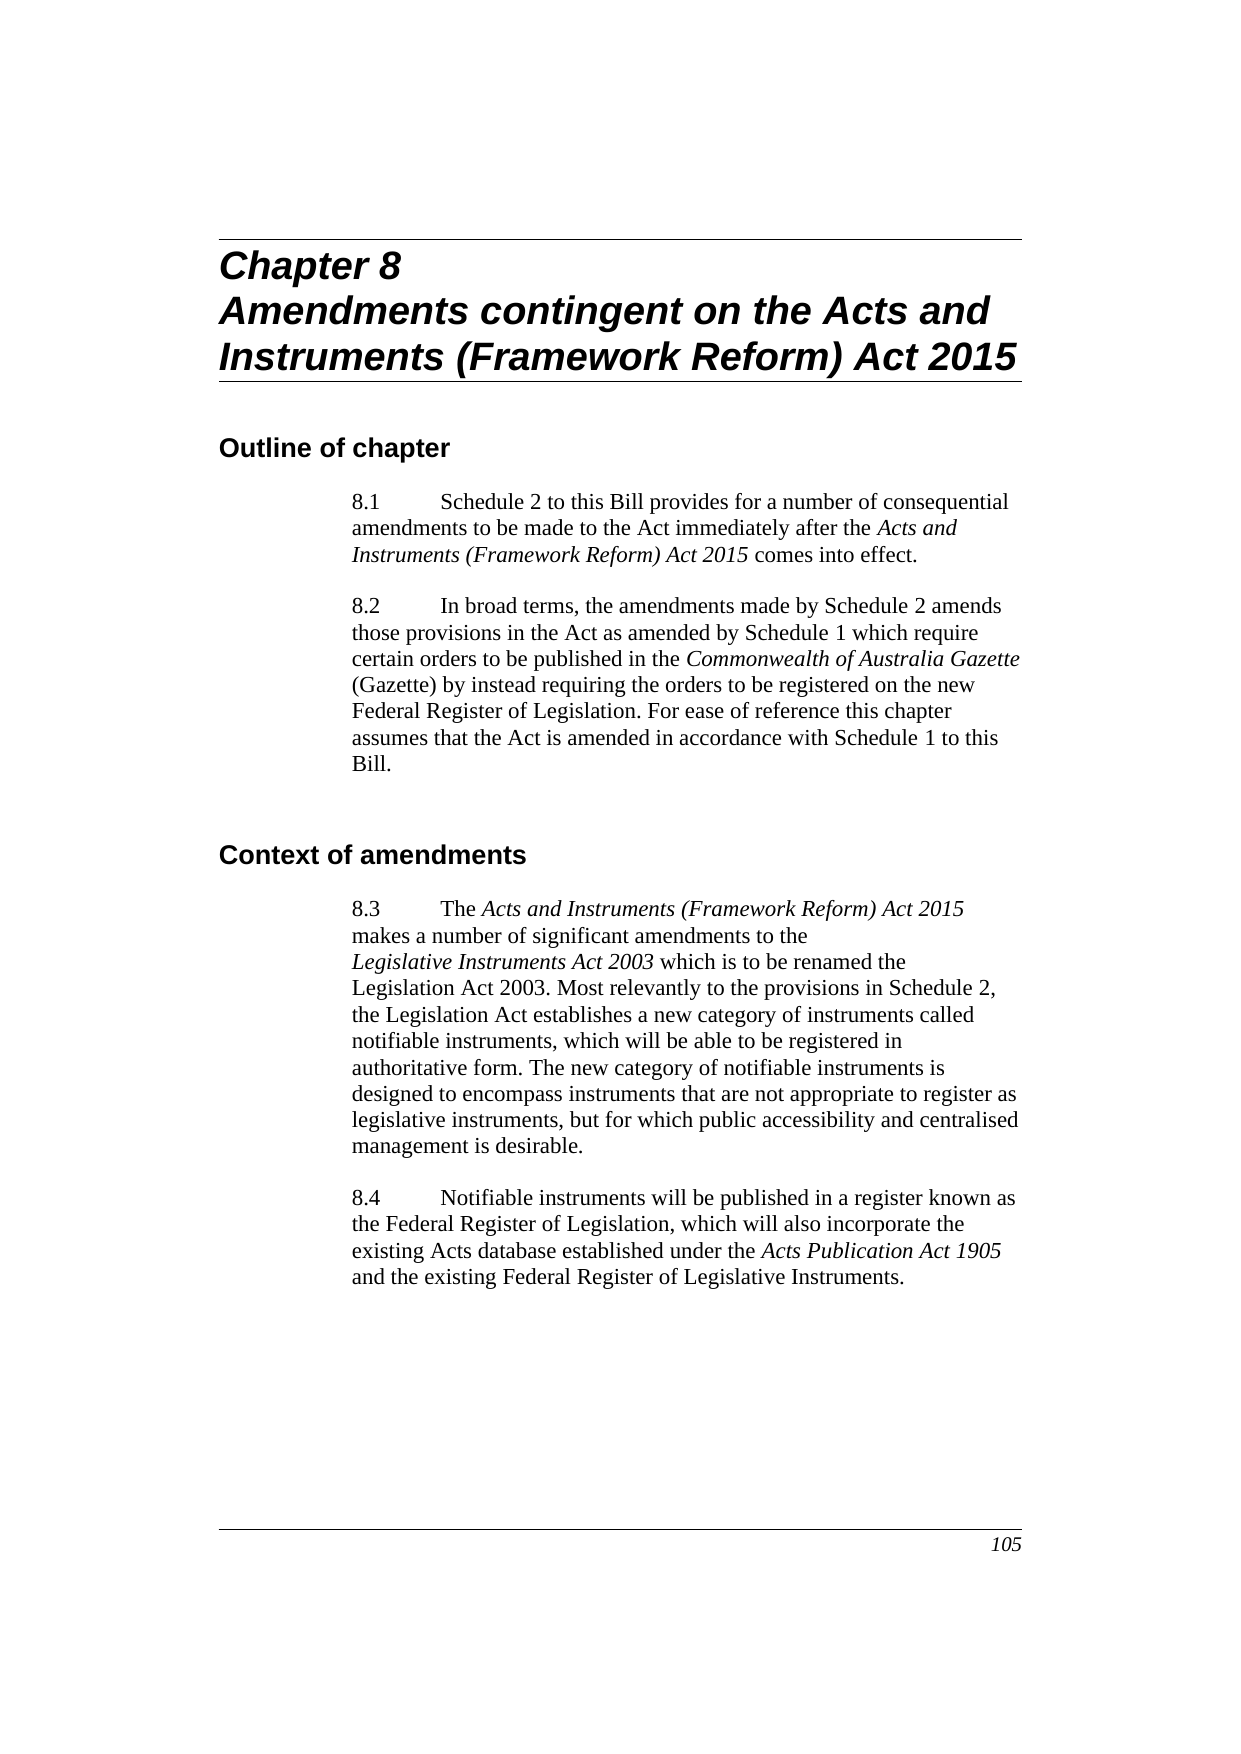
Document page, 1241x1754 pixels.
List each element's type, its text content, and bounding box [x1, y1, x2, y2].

text The Acts and Instruments (Framework Reform) Act 2015 makes a number of significant amendments to the Legislative Instruments Act 2003 which is to be renamed the Legislation Act 2003. Most relevantly to the provisions in Schedule 2, the Legislation Act establishes a new category of instruments called notifiable instruments, which will be able to be registered in authoritative form. The new category of notifiable instruments is designed to encompass instruments that are not appropriate to register as legislative instruments, but for which public accessibility and centralised management is desirable. [352, 895, 1022, 1159]
text Notifiable instruments will be published in a register known as the Federal Register of Legislation, which will also incorporate the existing Acts database established under the Acts Publication Act 1905 and the existing Federal Register of Legislative Instruments. [352, 1184, 1022, 1289]
text Schedule 2 to this Bill provides for a number of consequential amendments to be made to the Act immediately after the Acts and Instruments (Framework Reform) Act 2015 comes into effect. [352, 488, 1022, 567]
text In broad terms, the amendments made by Schedule 2 amends those provisions in the Act as amended by Schedule 1 which require certain orders to be published in the Commonwealth of Australia Gazette (Gazette) by instead requiring the orders to be registered on the new Federal Register of Legislation. For ease of reference this chapter assumes that the Act is amended in accordance with Schedule 1 to this Bill. [352, 592, 1022, 777]
subtitle Amendments contingent on the Acts and Instruments (Framework Reform) Act 2015 [218, 240, 1022, 382]
subtitle Context of amendments [218, 839, 1022, 870]
subtitle Outline of chapter [218, 432, 1022, 463]
